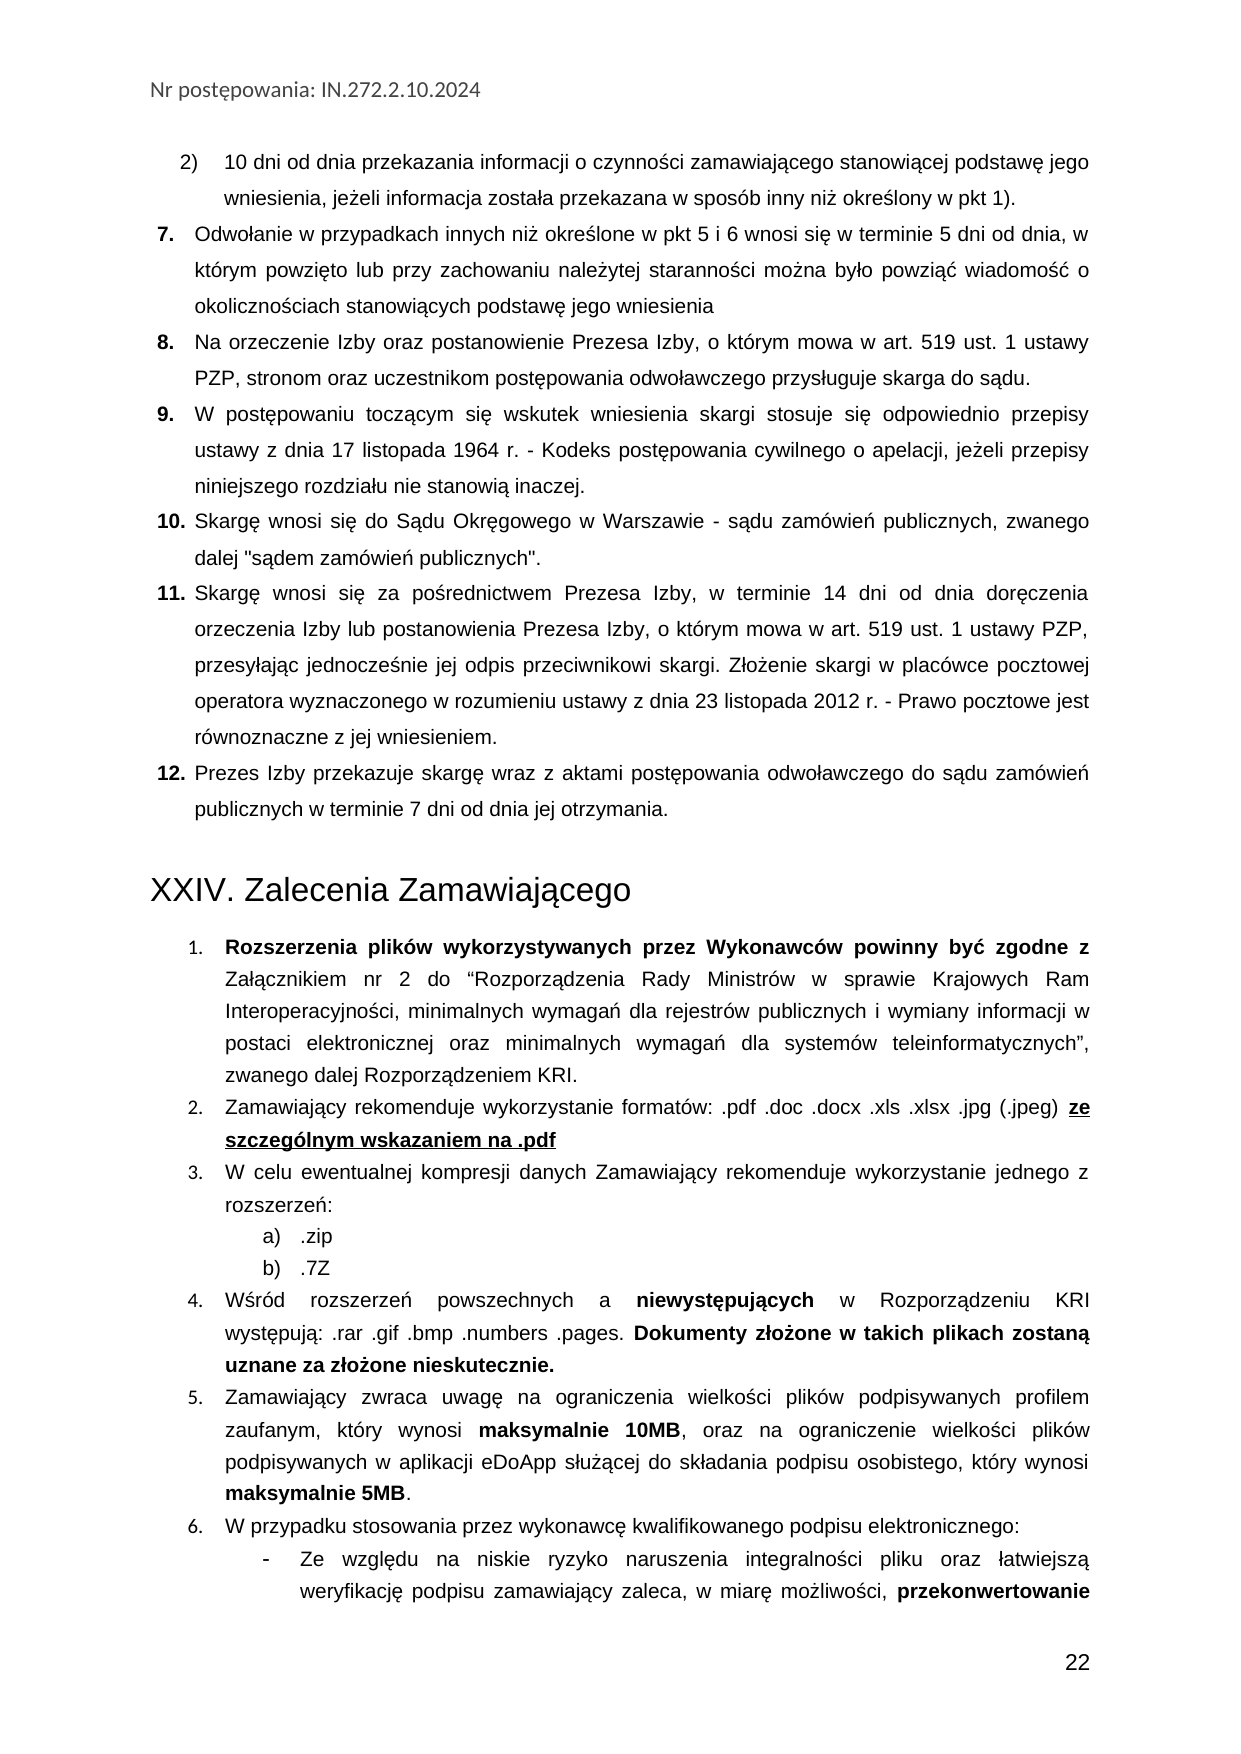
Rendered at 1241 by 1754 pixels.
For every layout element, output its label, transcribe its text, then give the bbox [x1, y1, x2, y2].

list Prezes Izby przekazuje skargę wraz z aktami postępowania odwoławczego do sądu zamówień publicznych w terminie 7 dni od dnia jej otrzymania. [157, 761, 1090, 821]
list W celu ewentualnej kompresji danych Zamawiający rekomenduje wykorzystanie jednego z rozszerzeń: [187, 1159, 1090, 1216]
list Wśród rozszerzeń powszechnych a niewystępujących w Rozporządzeniu KRI występują: .rar .gif .bmp .numbers .pages. Dokumenty złożone w takich plikach zostaną uznane za złożone nieskutecznie. [187, 1288, 1090, 1377]
list Zamawiający zwraca uwagę na ograniczenia wielkości plików podpisywanych profilem zaufanym, który wynosi maksymalnie 10MB, oraz na ograniczenie wielkości plików podpisywanych w aplikacji eDoApp służącej do składania podpisu osobistego, który wynosi maksymalnie 5MB. [187, 1384, 1090, 1505]
list .7Z [262, 1256, 1090, 1280]
list Skargę wnosi się za pośrednictwem Prezesa Izby, w terminie 14 dni od dnia doręczenia orzeczenia Izby lub postanowienia Prezesa Izby, o którym mowa w art. 519 ust. 1 ustawy PZP, przesyłając jednocześnie jej odpis przeciwnikowi skargi. Złożenie skargi w placówce pocztowej operatora wyznaczonego w rozumieniu ustawy z dnia 23 listopada 2012 r. - Prawo pocztowe jest równoznaczne z jej wniesieniem. [157, 581, 1090, 749]
list W przypadku stosowania przez wykonawcę kwalifikowanego podpisu elektronicznego: [187, 1513, 1090, 1538]
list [262, 1547, 1090, 1603]
subtitle XXIV. Zalecenia Zamawiającego [150, 870, 1090, 909]
list .zip [262, 1224, 1090, 1248]
list W postępowaniu toczącym się wskutek wniesienia skargi stosuje się odpowiednio przepisy ustawy z dnia 17 listopada 1964 r. - Kodeks postępowania cywilnego o apelacji, jeżeli przepisy niniejszego rozdziału nie stanowią inaczej. [157, 402, 1090, 497]
list Na orzeczenie Izby oraz postanowienie Prezesa Izby, o którym mowa w art. 519 ust. 1 ustawy PZP, stronom oraz uczestnikom postępowania odwoławczego przysługuje skarga do sądu. [157, 330, 1090, 389]
list Rozszerzenia plików wykorzystywanych przez Wykonawców powinny być zgodne z Załącznikiem nr 2 do “Rozporządzenia Rady Ministrów w sprawie Krajowych Ram Interoperacyjności, minimalnych wymagań dla rejestrów publicznych i wymiany informacji w postaci elektronicznej oraz minimalnych wymagań dla systemów teleinformatycznych”, zwanego dalej Rozporządzeniem KRI. [187, 934, 1090, 1086]
list Zamawiający rekomenduje wykorzystanie formatów: .pdf .doc .docx .xls .xlsx .jpg (.jpeg) ze szczególnym wskazaniem na .pdf [187, 1094, 1090, 1151]
list Skargę wnosi się do Sądu Okręgowego w Warszawie - sądu zamówień publicznych, zwanego dalej "sądem zamówień publicznych". [157, 509, 1090, 569]
text 2) 10 dni od dnia przekazania informacji o czynności zamawiającego stanowiącej podstawę jego wniesienia, jeżeli informacja została przekazana w sposób inny niż określony w pkt 1). [179, 150, 1090, 210]
list Odwołanie w przypadkach innych niż określone w pkt 5 i 6 wnosi się w terminie 5 dni od dnia, w którym powzięto lub przy zachowaniu należytej staranności można było powziąć wiadomość o okolicznościach stanowiących podstawę jego wniesienia [157, 222, 1090, 318]
